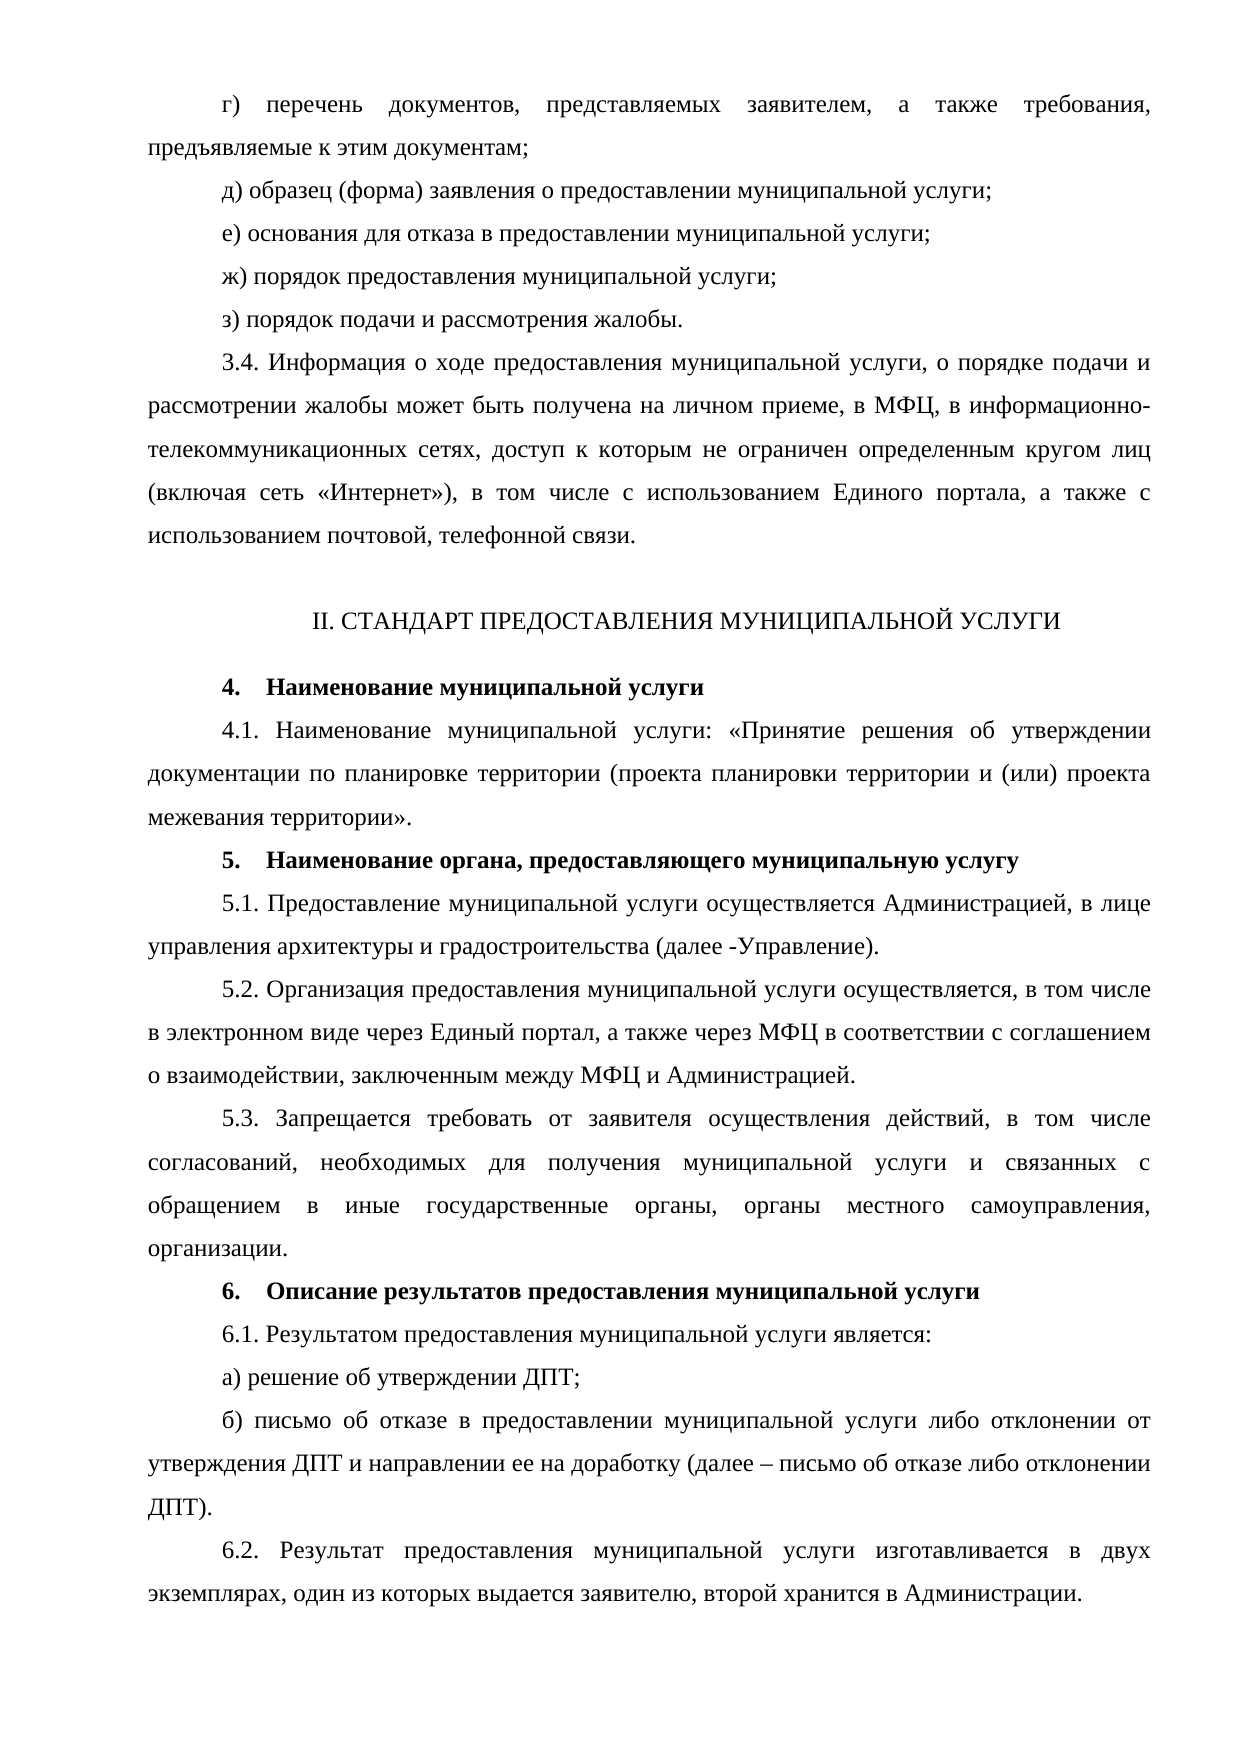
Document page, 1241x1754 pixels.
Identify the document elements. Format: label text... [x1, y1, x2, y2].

text 6.1. Результатом предоставления муниципальной услуги является: [148, 1319, 1152, 1348]
text б) письмо об отказе в предоставлении муниципальной услуги либо отклонении от утверждения ДПТ и направлении ее на доработку (далее – письмо об отказе либо отклонении ДПТ). [148, 1405, 1152, 1520]
text 3.4. Информация о ходе предоставления муниципальной услуги, о порядке подачи и рассмотрении жалобы может быть получена на личном приеме, в МФЦ, в информационно-телекоммуникационных сетях, доступ к которым не ограничен определенным кругом лиц (включая сеть «Интернет»), в том числе с использованием Единого портала, а также с использованием почтовой, телефонной связи. [148, 347, 1152, 549]
text з) порядок подачи и рассмотрения жалобы. [148, 304, 1152, 333]
text 4.1. Наименование муниципальной услуги: «Принятие решения об утверждении документации по планировке территории (проекта планировки территории и (или) проекта межевания территории». [148, 715, 1152, 830]
text е) основания для отказа в предоставлении муниципальной услуги; [148, 218, 1152, 247]
text II. СТАНДАРТ ПРЕДОСТАВЛЕНИЯ МУНИЦИПАЛЬНОЙ УСЛУГИ [148, 606, 1152, 635]
list Описание результатов предоставления муниципальной услуги [222, 1276, 1152, 1305]
text 6.2. Результат предоставления муниципальной услуги изготавливается в двух экземплярах, один из которых выдается заявителю, второй хранится в Администрации. [148, 1535, 1152, 1607]
text 5.3. Запрещается требовать от заявителя осуществления действий, в том числе согласований, необходимых для получения муниципальной услуги и связанных с обращением в иные государственные органы, органы местного самоуправления, организации. [148, 1103, 1152, 1262]
list Наименование муниципальной услуги [222, 672, 1152, 701]
text г) перечень документов, представляемых заявителем, а также требования, предъявляемые к этим документам; [148, 89, 1152, 161]
text 5.2. Организация предоставления муниципальной услуги осуществляется, в том числе в электронном виде через Единый портал, а также через МФЦ в соответствии с соглашением о взаимодействии, заключенным между МФЦ и Администрацией. [148, 974, 1152, 1089]
text д) образец (форма) заявления о предоставлении муниципальной услуги; [148, 175, 1152, 204]
text ж) порядок предоставления муниципальной услуги; [148, 261, 1152, 290]
text а) решение об утверждении ДПТ; [148, 1362, 1152, 1391]
list Наименование органа, предоставляющего муниципальную услугу [222, 845, 1152, 873]
text 5.1. Предоставление муниципальной услуги осуществляется Администрацией, в лице управления архитектуры и градостроительства (далее -Управление). [148, 888, 1152, 960]
